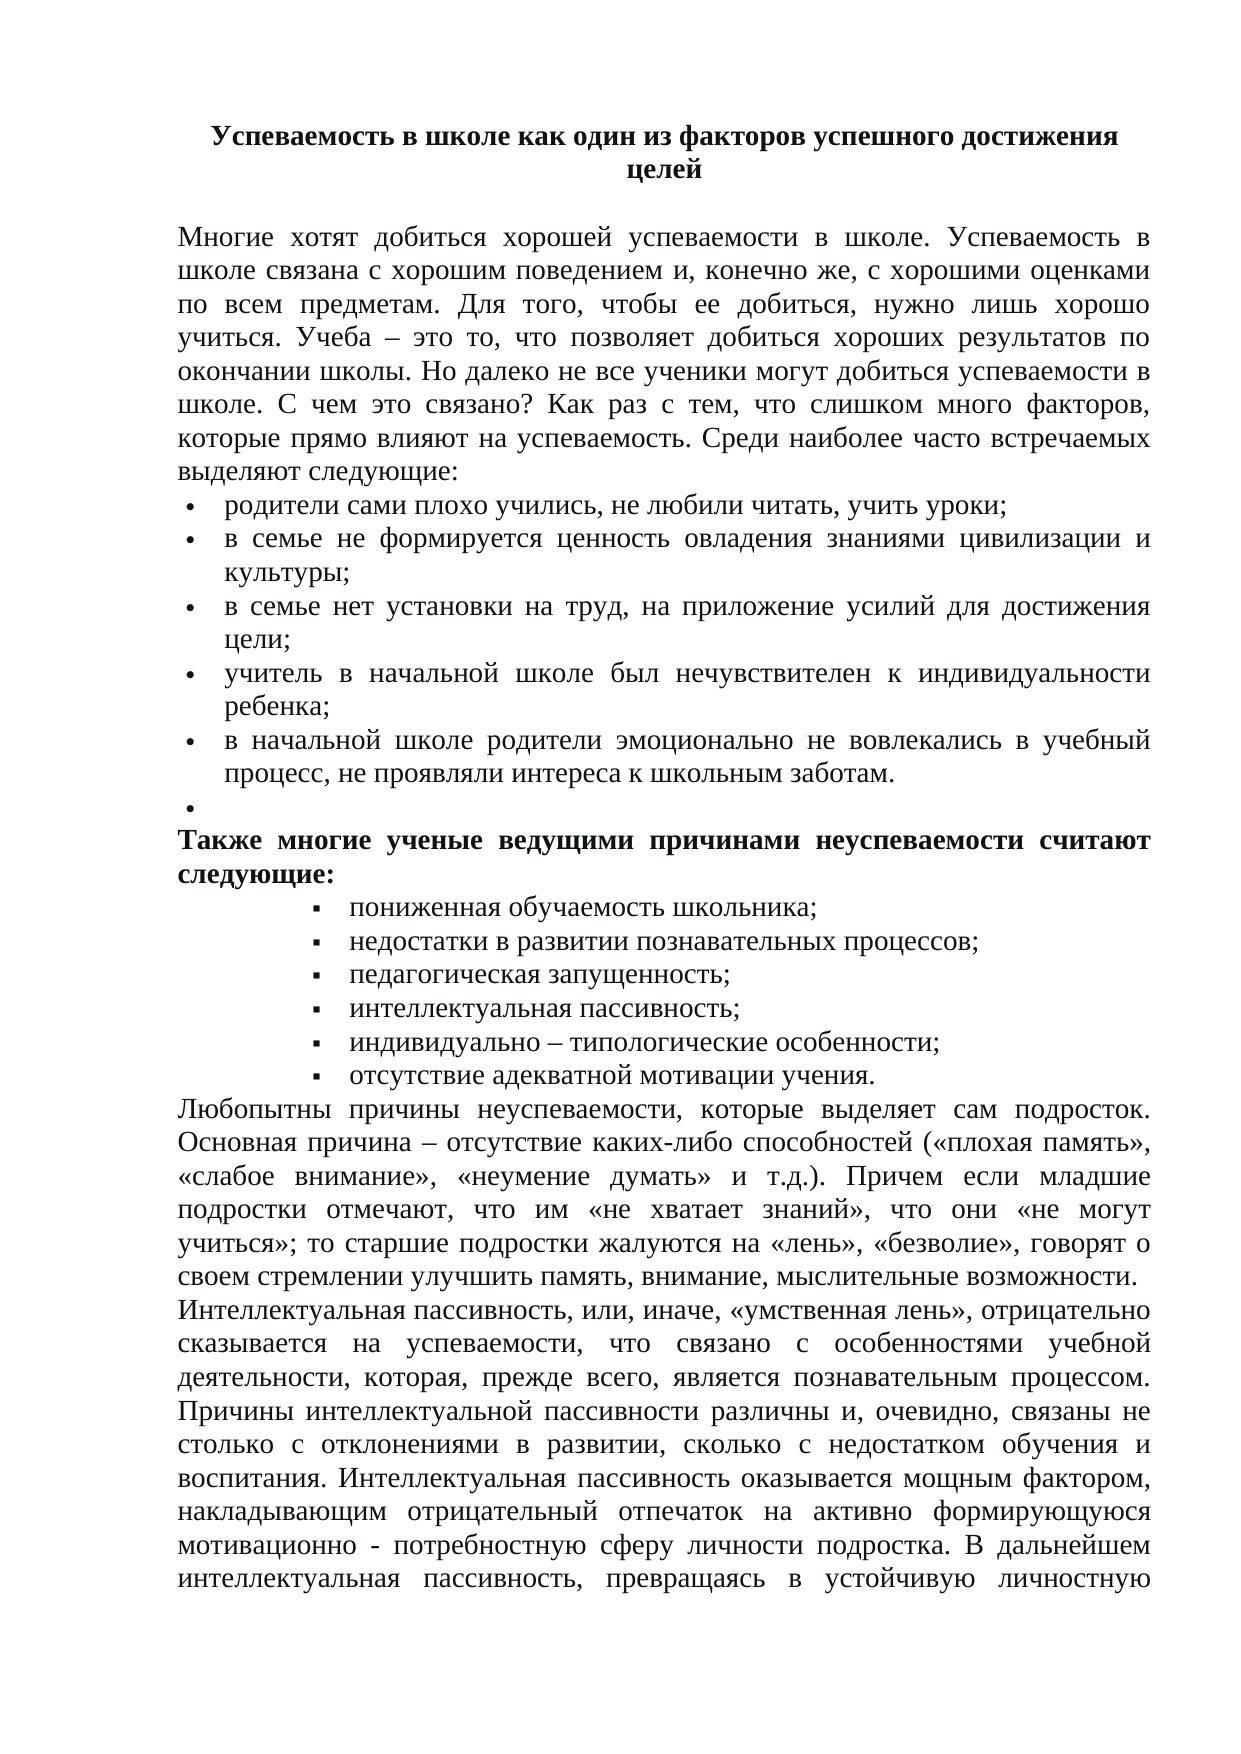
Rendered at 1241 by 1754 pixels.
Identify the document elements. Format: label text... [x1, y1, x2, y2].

text Многие хотят добиться хорошей успеваемости в школе. Успеваемость в школе связана с хорошим поведением и, конечно же, с хорошими оценками по всем предметам. Для того, чтобы ее добиться, нужно лишь хорошо учиться. Учеба – это то, что позволяет добиться хороших результатов по окончании школы. Но далеко не все ученики могут добиться успеваемости в школе. С чем это связано? Как раз с тем, что слишком много факторов, которые прямо влияют на успеваемость. Среди наиболее часто встречаемых выделяют следующие: [177, 219, 1152, 487]
list пониженная обучаемость школьника; [312, 889, 1152, 923]
text Успеваемость в школе как один из факторов успешного достижения целей [177, 118, 1152, 185]
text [177, 1292, 1152, 1594]
list в семье нет установки на труд, на приложение усилий для достижения цели; [187, 588, 1152, 655]
text Любопытны причины неуспеваемости, которые выделяет сам подросток. Основная причина – отсутствие каких-либо способностей («плохая память», «слабое внимание», «неумение думать» и т.д.). Причем если младшие подростки отмечают, что им «не хватает знаний», что они «не могут учиться»; то старшие подростки жалуются на «лень», «безволие», говорят о своем стремлении улучшить память, внимание, мыслительные возможности. [177, 1091, 1152, 1292]
text Также многие ученые ведущими причинами неуспеваемости считают следующие: [177, 822, 1152, 889]
list учитель в начальной школе был нечувствителен к индивидуальности ребенка; [187, 655, 1152, 722]
list индивидуально – типологические особенности; [312, 1024, 1152, 1057]
list отсутствие адекватной мотивации учения. [312, 1057, 1152, 1091]
list недостатки в развитии познавательных процессов; [312, 923, 1152, 957]
list в начальной школе родители эмоционально не вовлекались в учебный процесс, не проявляли интереса к школьным заботам. [187, 722, 1152, 789]
list педагогическая запущенность; [312, 957, 1152, 990]
list родители сами плохо учились, не любили читать, учить уроки; [187, 487, 1152, 521]
list интеллектуальная пассивность; [312, 990, 1152, 1024]
list в семье не формируется ценность овладения знаниями цивилизации и культуры; [187, 521, 1152, 588]
